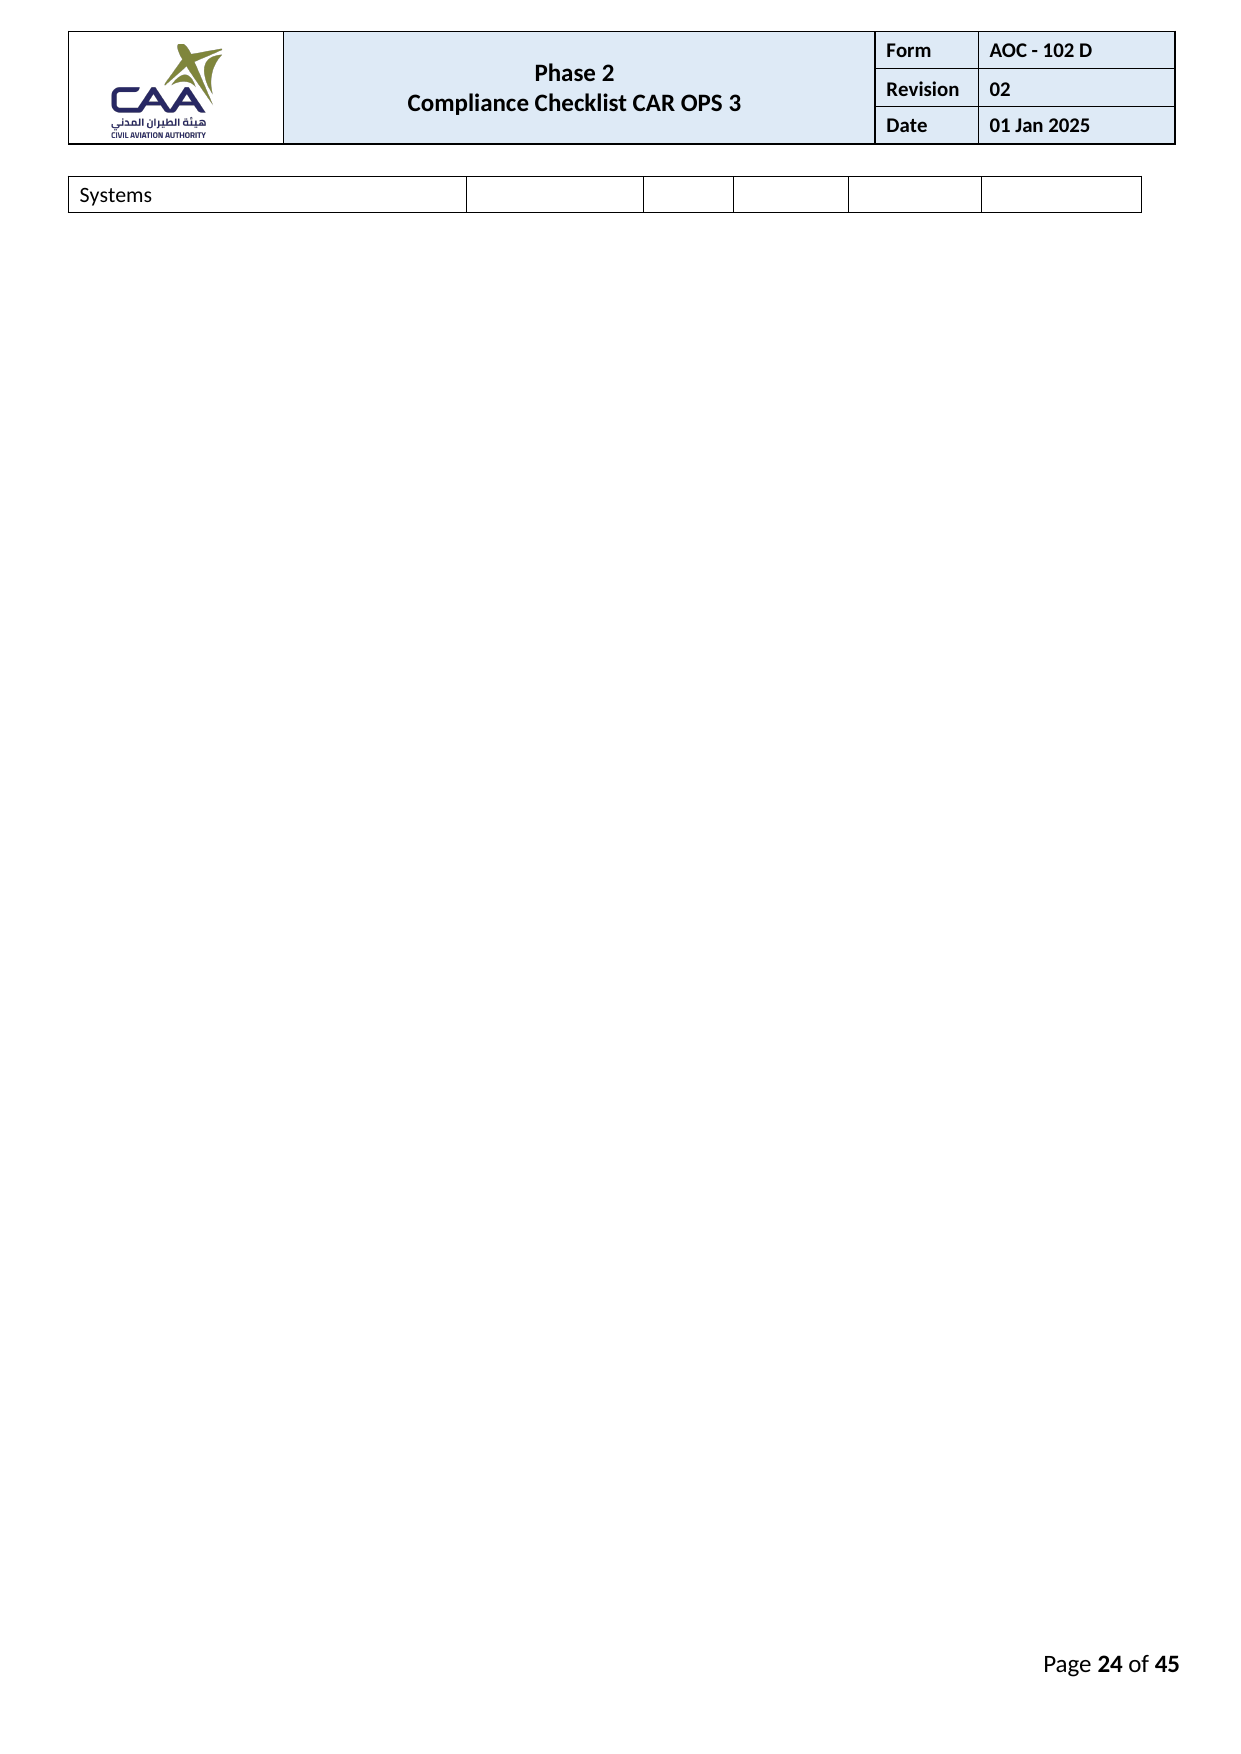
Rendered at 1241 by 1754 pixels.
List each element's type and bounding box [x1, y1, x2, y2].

table_cell [849, 177, 981, 212]
table_cell [467, 177, 643, 212]
table_cell [69, 177, 466, 212]
table_cell [734, 177, 848, 212]
table_cell [982, 177, 1141, 212]
table_cell [644, 177, 733, 212]
picture [111, 44, 223, 138]
